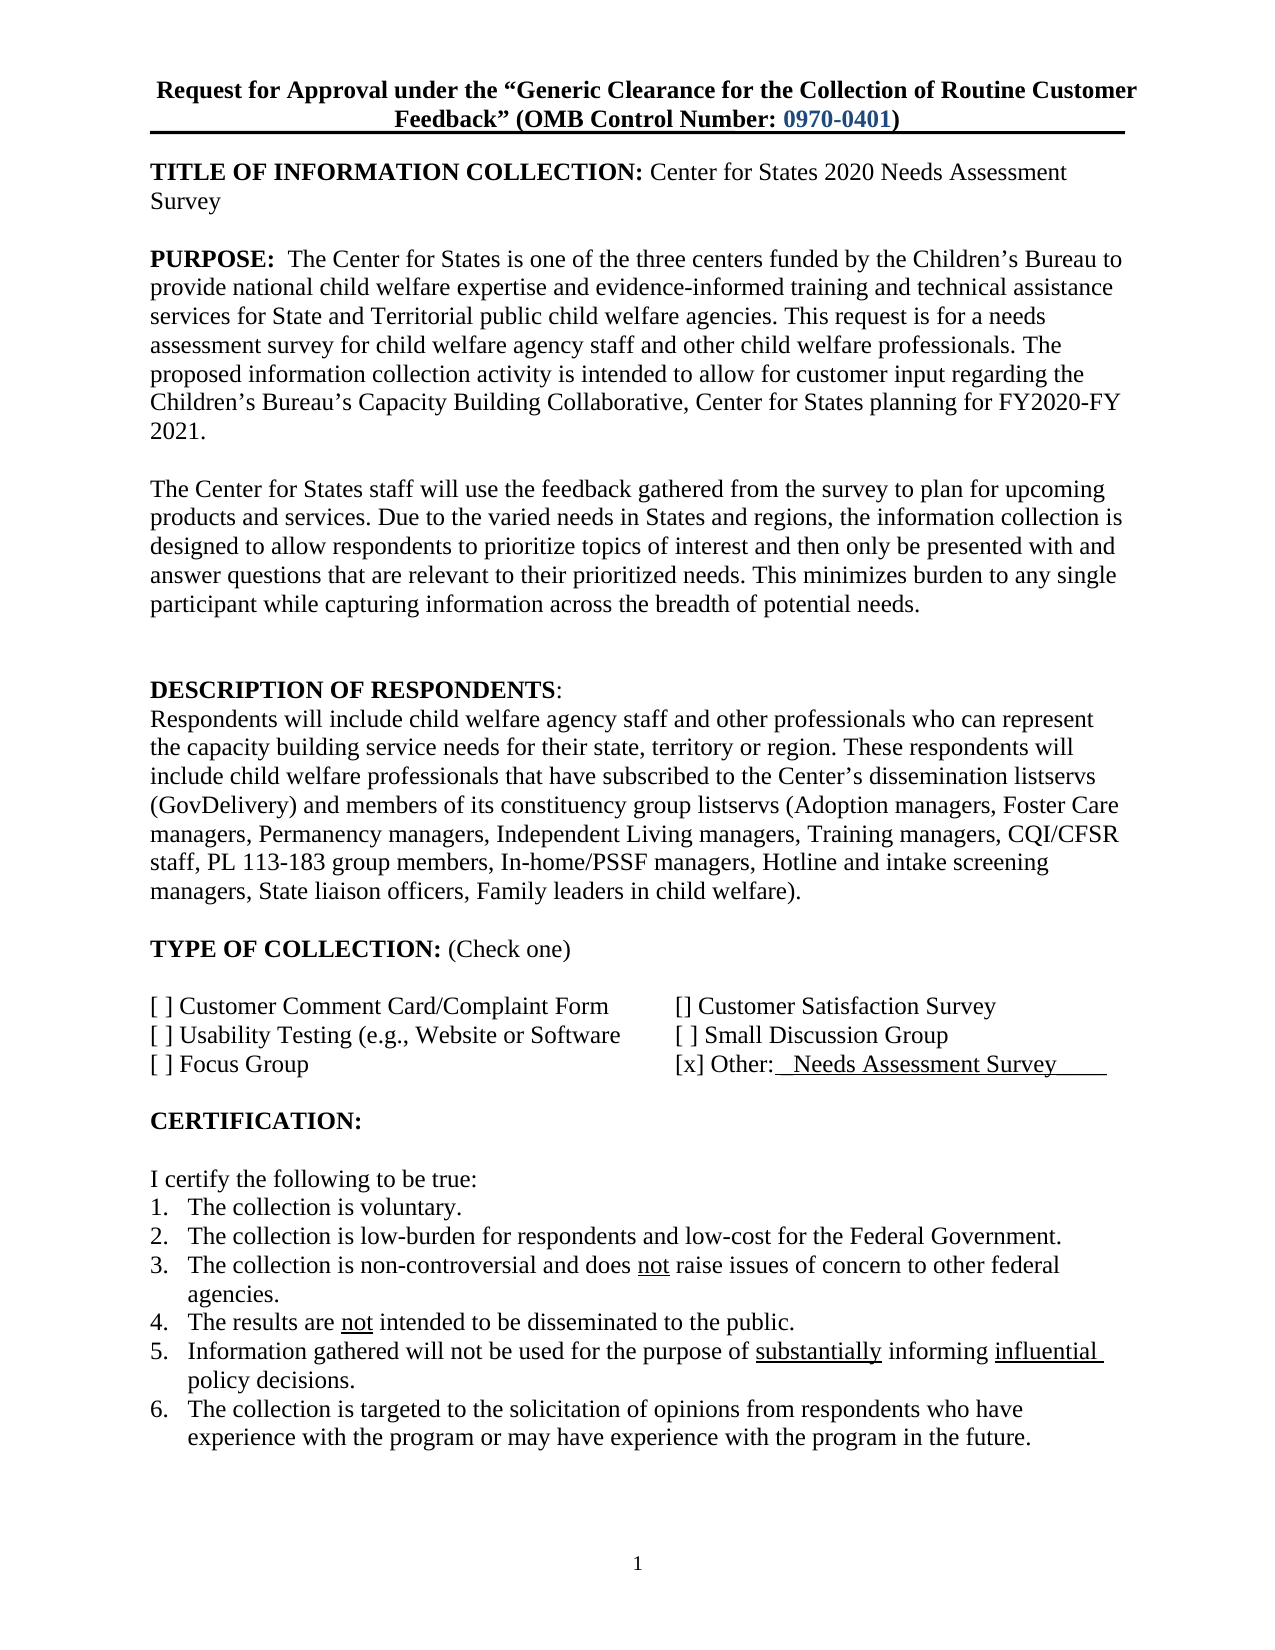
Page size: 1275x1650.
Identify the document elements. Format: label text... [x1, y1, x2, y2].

list The collection is targeted to the solicitation of opinions from respondents who have experience with the program or may have experience with the program in the future. [150, 1394, 1125, 1451]
list The collection is low-burden for respondents and low-cost for the Federal Government. [150, 1221, 1125, 1250]
list The results are not intended to be disseminated to the public. [150, 1307, 1125, 1336]
list The collection is non-controversial and does not raise issues of concern to other federal agencies. [150, 1250, 1125, 1307]
text TYPE OF COLLECTION: (Check one) [150, 934, 1125, 962]
list Information gathered will not be used for the purpose of substantially informing influential policy decisions. [150, 1336, 1125, 1394]
text [ ] Usability Testing (e.g., Website or Software [ ] Small Discussion Group [150, 1020, 1125, 1049]
text [ ] Focus Group [x] Other: _Needs Assessment Survey____ [150, 1049, 1125, 1077]
text PURPOSE: The Center for States is one of the three centers funded by the Children’s Bureau to provide national child welfare expertise and evidence-informed training and technical assistance services for State and Territorial public child welfare agencies. This request is for a needs assessment survey for child welfare agency staff and other child welfare professionals. The proposed information collection activity is intended to allow for customer input regarding the Children’s Bureau’s Capacity Building Collaborative, Center for States planning for FY2020-FY 2021. [150, 244, 1125, 445]
list The collection is voluntary. [150, 1192, 1125, 1221]
text The Center for States staff will use the feedback gathered from the survey to plan for upcoming products and services. Due to the varied needs in States and regions, the information collection is designed to allow respondents to prioritize topics of interest and then only be presented with and answer questions that are relevant to their prioritized needs. This minimizes burden to any single participant while capturing information across the breadth of potential needs. [150, 474, 1125, 617]
text CERTIFICATION: [150, 1106, 1125, 1135]
text I certify the following to be true: [150, 1164, 1125, 1192]
subtitle Request for Approval under the “Generic Clearance for the Collection of Routine Customer Feedback” (OMB Control Number: 0970-0401) [150, 75, 1144, 132]
text [ ] Customer Comment Card/Complaint Form [] Customer Satisfaction Survey [150, 991, 1125, 1020]
text TITLE OF INFORMATION COLLECTION: Center for States 2020 Needs Assessment Survey [150, 157, 1125, 215]
text DESCRIPTION OF RESPONDENTS: [150, 675, 1125, 704]
text Respondents will include child welfare agency staff and other professionals who can represent the capacity building service needs for their state, territory or region. These respondents will include child welfare professionals that have subscribed to the Center’s dissemination listservs (GovDelivery) and members of its constituency group listservs (Adoption managers, Foster Care managers, Permanency managers, Independent Living managers, Training managers, CQI/CFSR staff, PL 113-183 group members, In-home/PSSF managers, Hotline and intake screening managers, State liaison officers, Family leaders in child welfare). [150, 704, 1125, 905]
